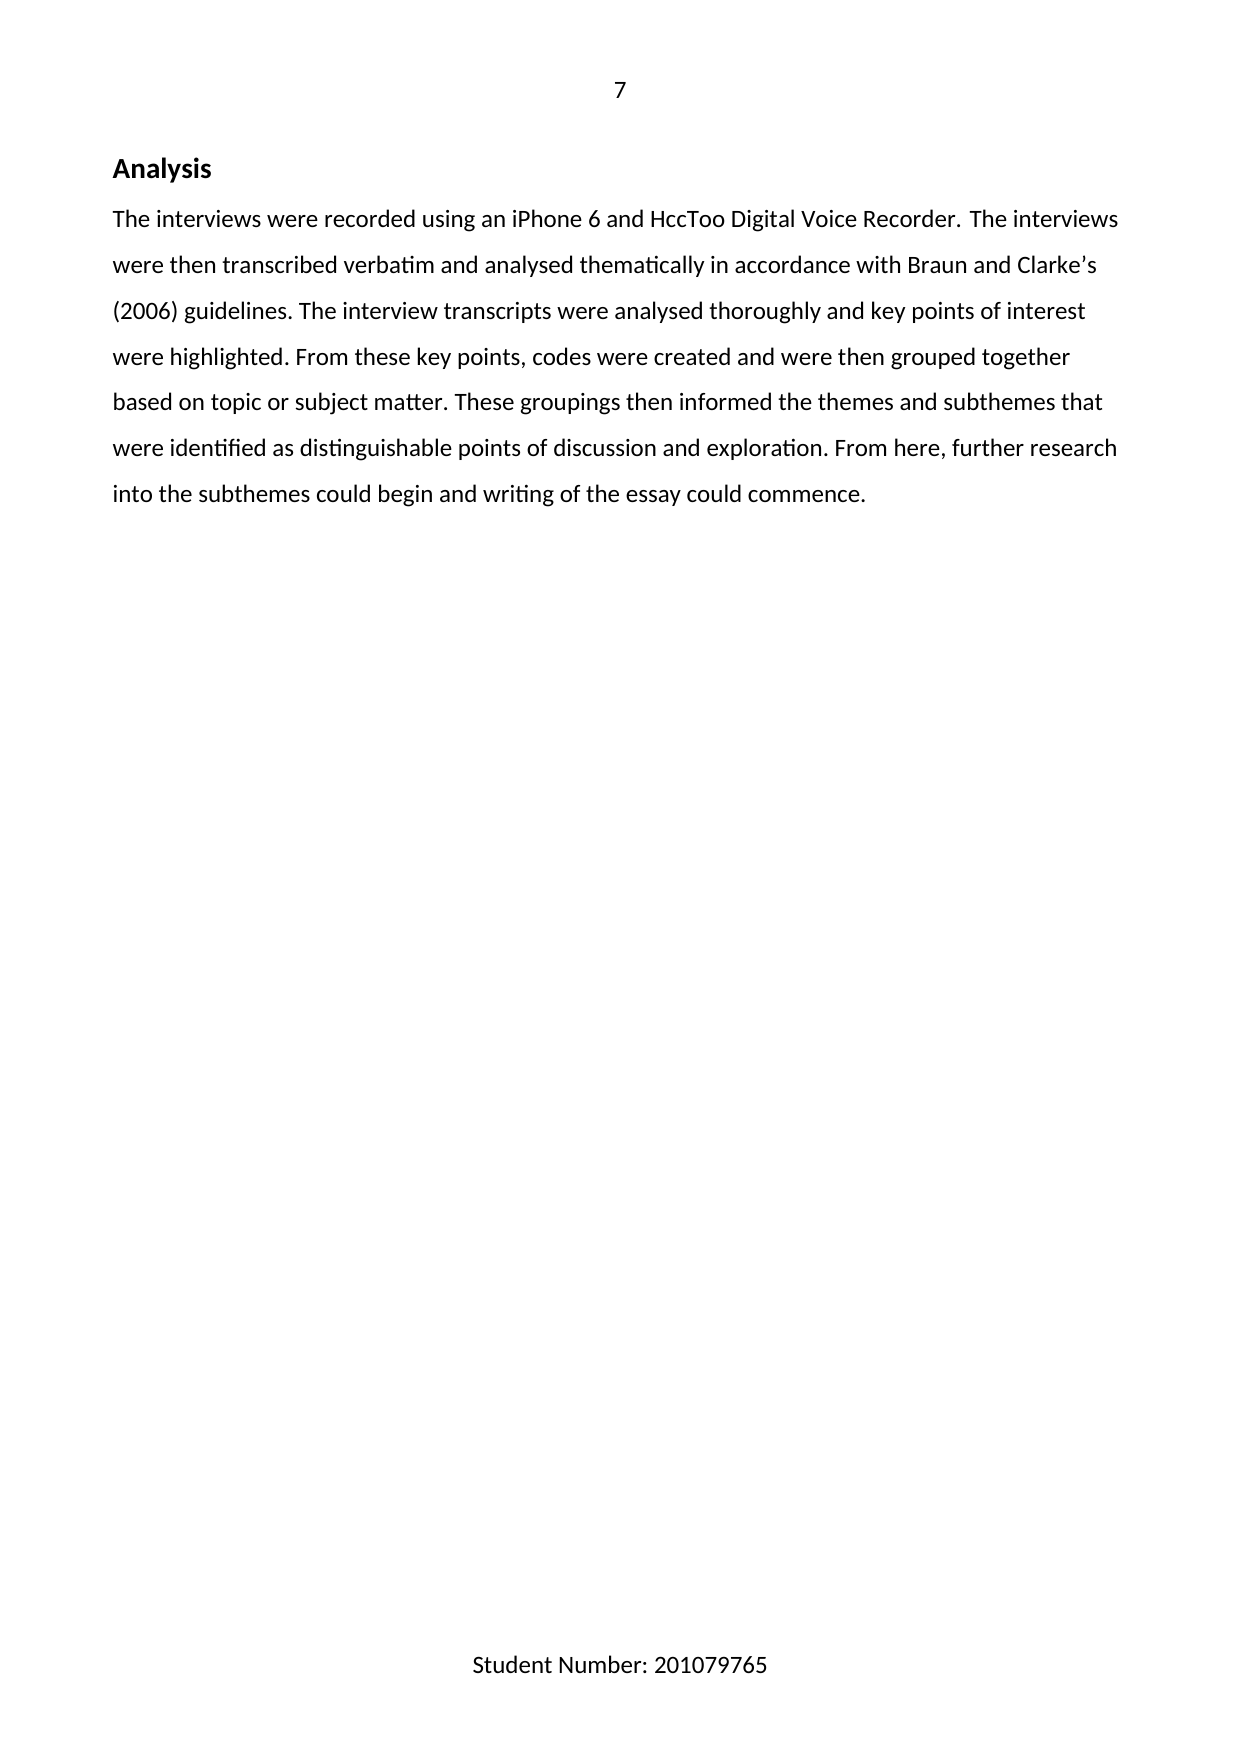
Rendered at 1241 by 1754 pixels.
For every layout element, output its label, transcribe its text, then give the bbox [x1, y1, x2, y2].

text The interviews were recorded using an iPhone 6 and HccToo Digital Voice Recorder. The interviews were then transcribed verbatim and analysed thematically in accordance with Braun and Clarke’s (2006) guidelines. The interview transcripts were analysed thoroughly and key points of interest were highlighted. From these key points, codes were created and were then grouped together based on topic or subject matter. These groupings then informed the themes and subthemes that were identified as distinguishable points of discussion and exploration. From here, further research into the subthemes could begin and writing of the essay could commence. [112, 203, 1128, 508]
text Analysis [112, 150, 1128, 186]
